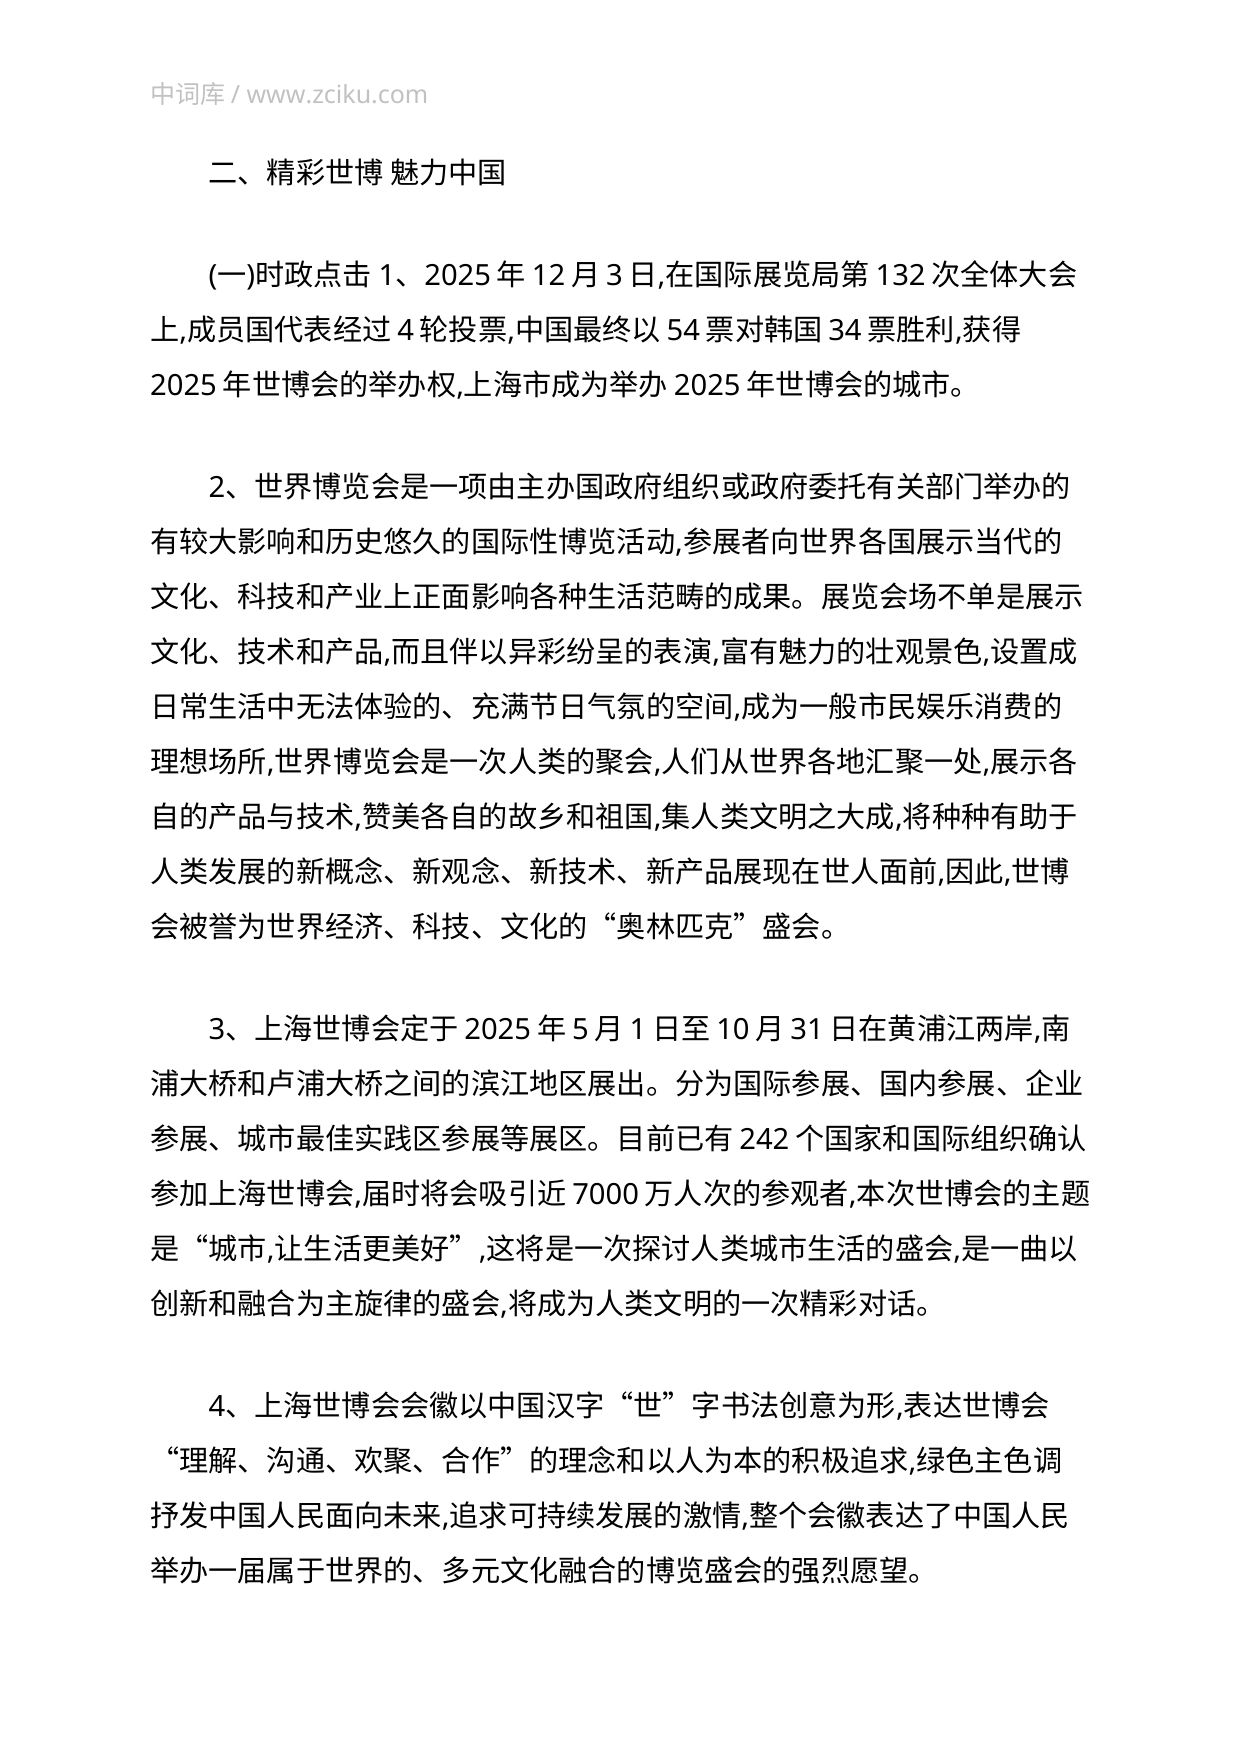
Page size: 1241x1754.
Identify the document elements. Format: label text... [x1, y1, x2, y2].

text 3、上海世博会定于2025年5月1日至10月31日在黄浦江两岸,南浦大桥和卢浦大桥之间的滨江地区展出。分为国际参展、国内参展、企业参展、城市最佳实践区参展等展区。目前已有242个国家和国际组织确认参加上海世博会,届时将会吸引近7000万人次的参观者,本次世博会的主题是“城市,让生活更美好”,这将是一次探讨人类城市生活的盛会,是一曲以创新和融合为主旋律的盛会,将成为人类文明的一次精彩对话。 [150, 1005, 1090, 1323]
text 4、上海世博会会徽以中国汉字“世”字书法创意为形,表达世博会“理解、沟通、欢聚、合作”的理念和以人为本的积极追求,绿色主色调抒发中国人民面向未来,追求可持续发展的激情,整个会徽表达了中国人民举办一届属于世界的、多元文化融合的博览盛会的强烈愿望。 [150, 1382, 1090, 1589]
text 2、世界博览会是一项由主办国政府组织或政府委托有关部门举办的有较大影响和历史悠久的国际性博览活动,参展者向世界各国展示当代的文化、科技和产业上正面影响各种生活范畴的成果。展览会场不单是展示文化、技术和产品,而且伴以异彩纷呈的表演,富有魅力的壮观景色,设置成日常生活中无法体验的、充满节日气氛的空间,成为一般市民娱乐消费的理想场所,世界博览会是一次人类的聚会,人们从世界各地汇聚一处,展示各自的产品与技术,赞美各自的故乡和祖国,集人类文明之大成,将种种有助于人类发展的新概念、新观念、新技术、新产品展现在世人面前,因此,世博会被誉为世界经济、科技、文化的“奥林匹克”盛会。 [150, 464, 1090, 946]
text 二、精彩世博 魅力中国 [150, 150, 1090, 192]
text (一)时政点击 1、2025年12月3日,在国际展览局第132次全体大会上,成员国代表经过4轮投票,中国最终以54票对韩国34票胜利,获得2025年世博会的举办权,上海市成为举办2025年世博会的城市。 [150, 252, 1090, 404]
